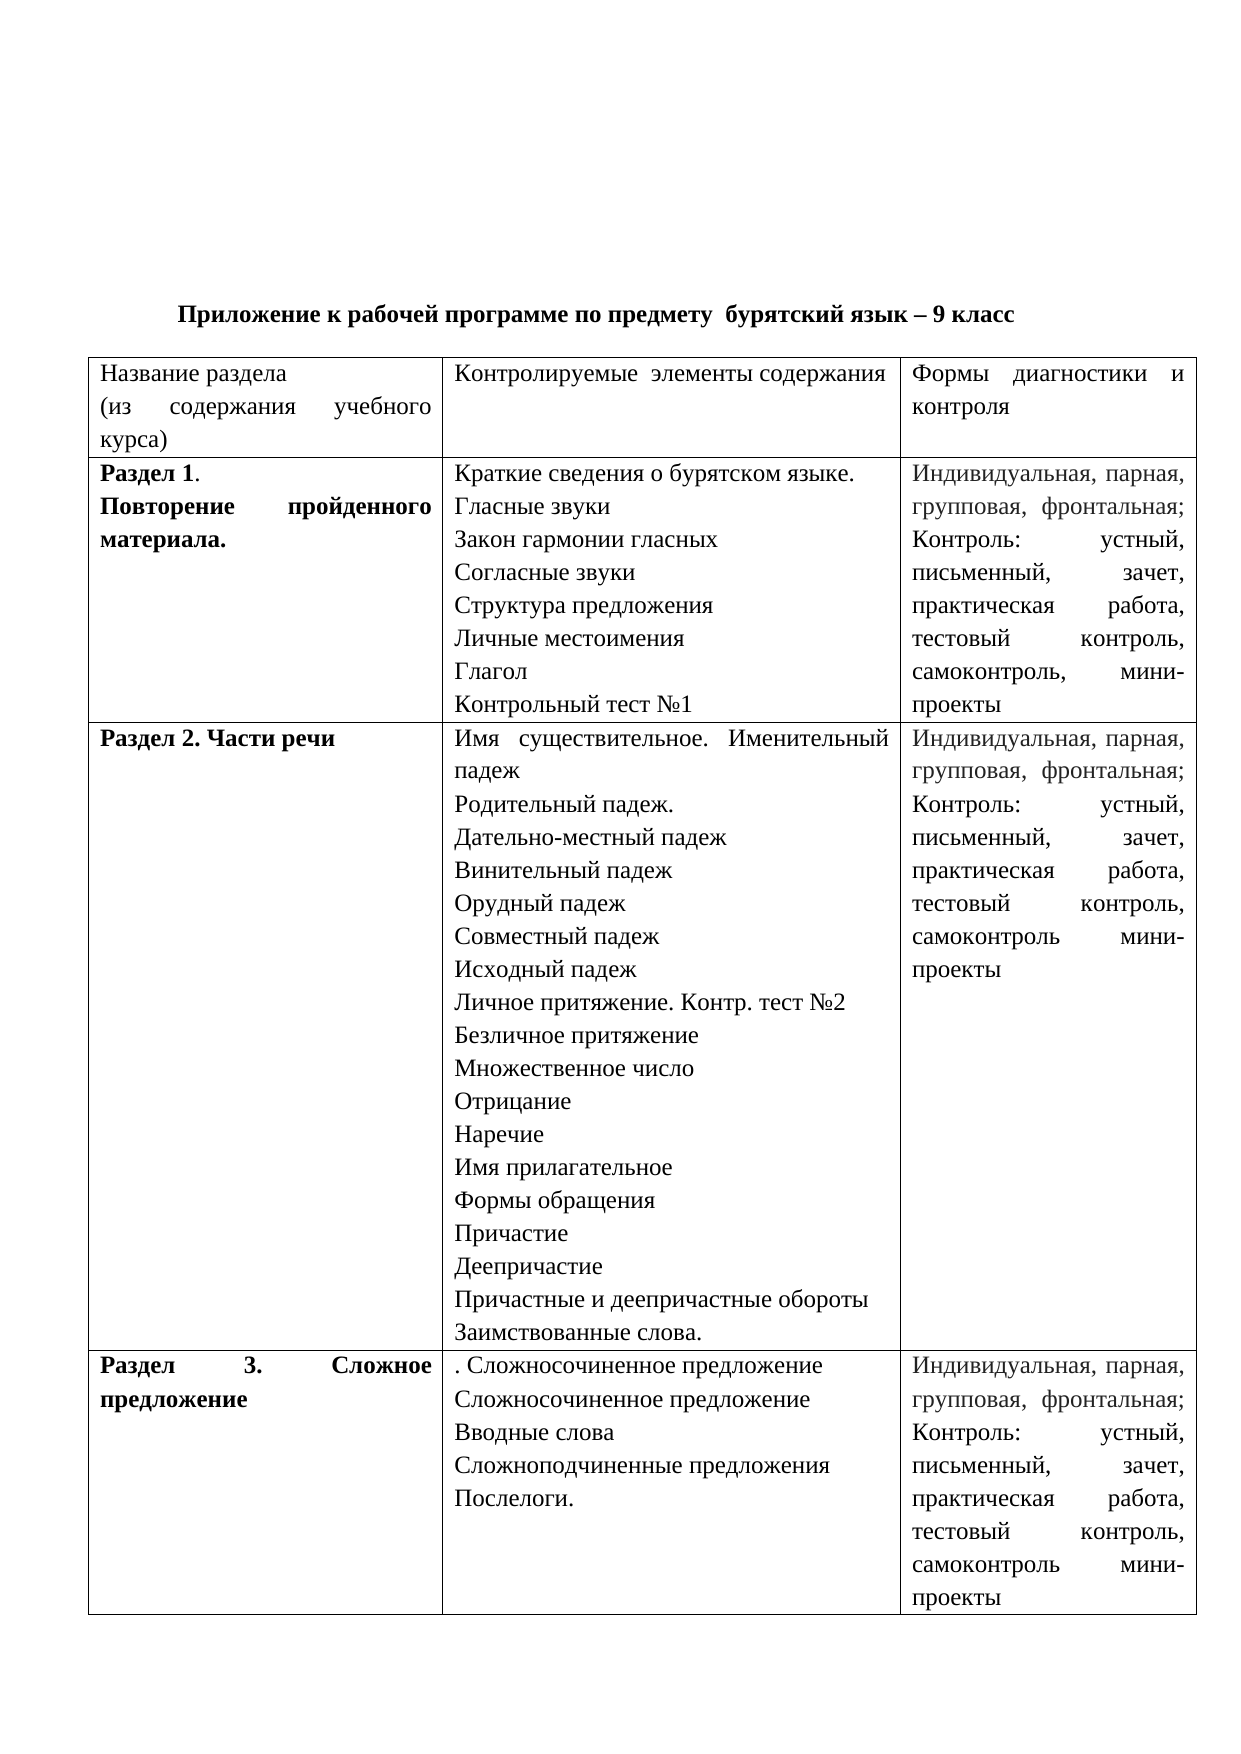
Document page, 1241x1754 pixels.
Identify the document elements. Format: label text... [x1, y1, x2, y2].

table_header Контролируемые элементы содержания [443, 358, 900, 457]
text Приложение к рабочей программе по предмету бурятский язык – 9 класс [177, 299, 1152, 328]
table_cell Индивидуальная, парная, групповая, фронтальная; Контроль: устный, письменный, зачет, практическая работа, тестовый контроль, самоконтроль, мини-проекты [901, 458, 1196, 722]
table_header Формы диагностики и контроля [901, 358, 1196, 457]
table_cell Раздел 2. Части речи [89, 723, 442, 1349]
table_cell Имя существительное. Именительный падеж Родительный падеж. Дательно-местный падеж Винительный падеж Орудный падеж Совместный падеж Исходный падеж Личное притяжение. Контр. тест №2 Безличное притяжение Множественное число Отрицание Наречие Имя прилагательное Формы обращения Причастие Деепричастие Причастные и деепричастные обороты Заимствованные слова. [443, 723, 900, 1349]
table_cell Индивидуальная, парная, групповая, фронтальная; Контроль: устный, письменный, зачет, практическая работа, тестовый контроль, самоконтроль мини-проекты [901, 1351, 1196, 1614]
table_cell . Сложносочиненное предложение Сложносочиненное предложение Вводные слова Сложноподчиненные предложения Послелоги. [443, 1351, 900, 1614]
table_cell Краткие сведения о бурятском языке. Гласные звуки Закон гармонии гласных Согласные звуки Структура предложения Личные местоимения Глагол Контрольный тест №1 [443, 458, 900, 722]
table_cell Индивидуальная, парная, групповая, фронтальная; Контроль: устный, письменный, зачет, практическая работа, тестовый контроль, самоконтроль мини-проекты [901, 723, 1196, 1349]
table_cell Раздел 3. Сложное предложение [89, 1351, 442, 1614]
table_cell Раздел 1. Повторение пройденного материала. [89, 458, 442, 722]
table_header Название раздела (из содержания учебного курса) [89, 358, 442, 457]
